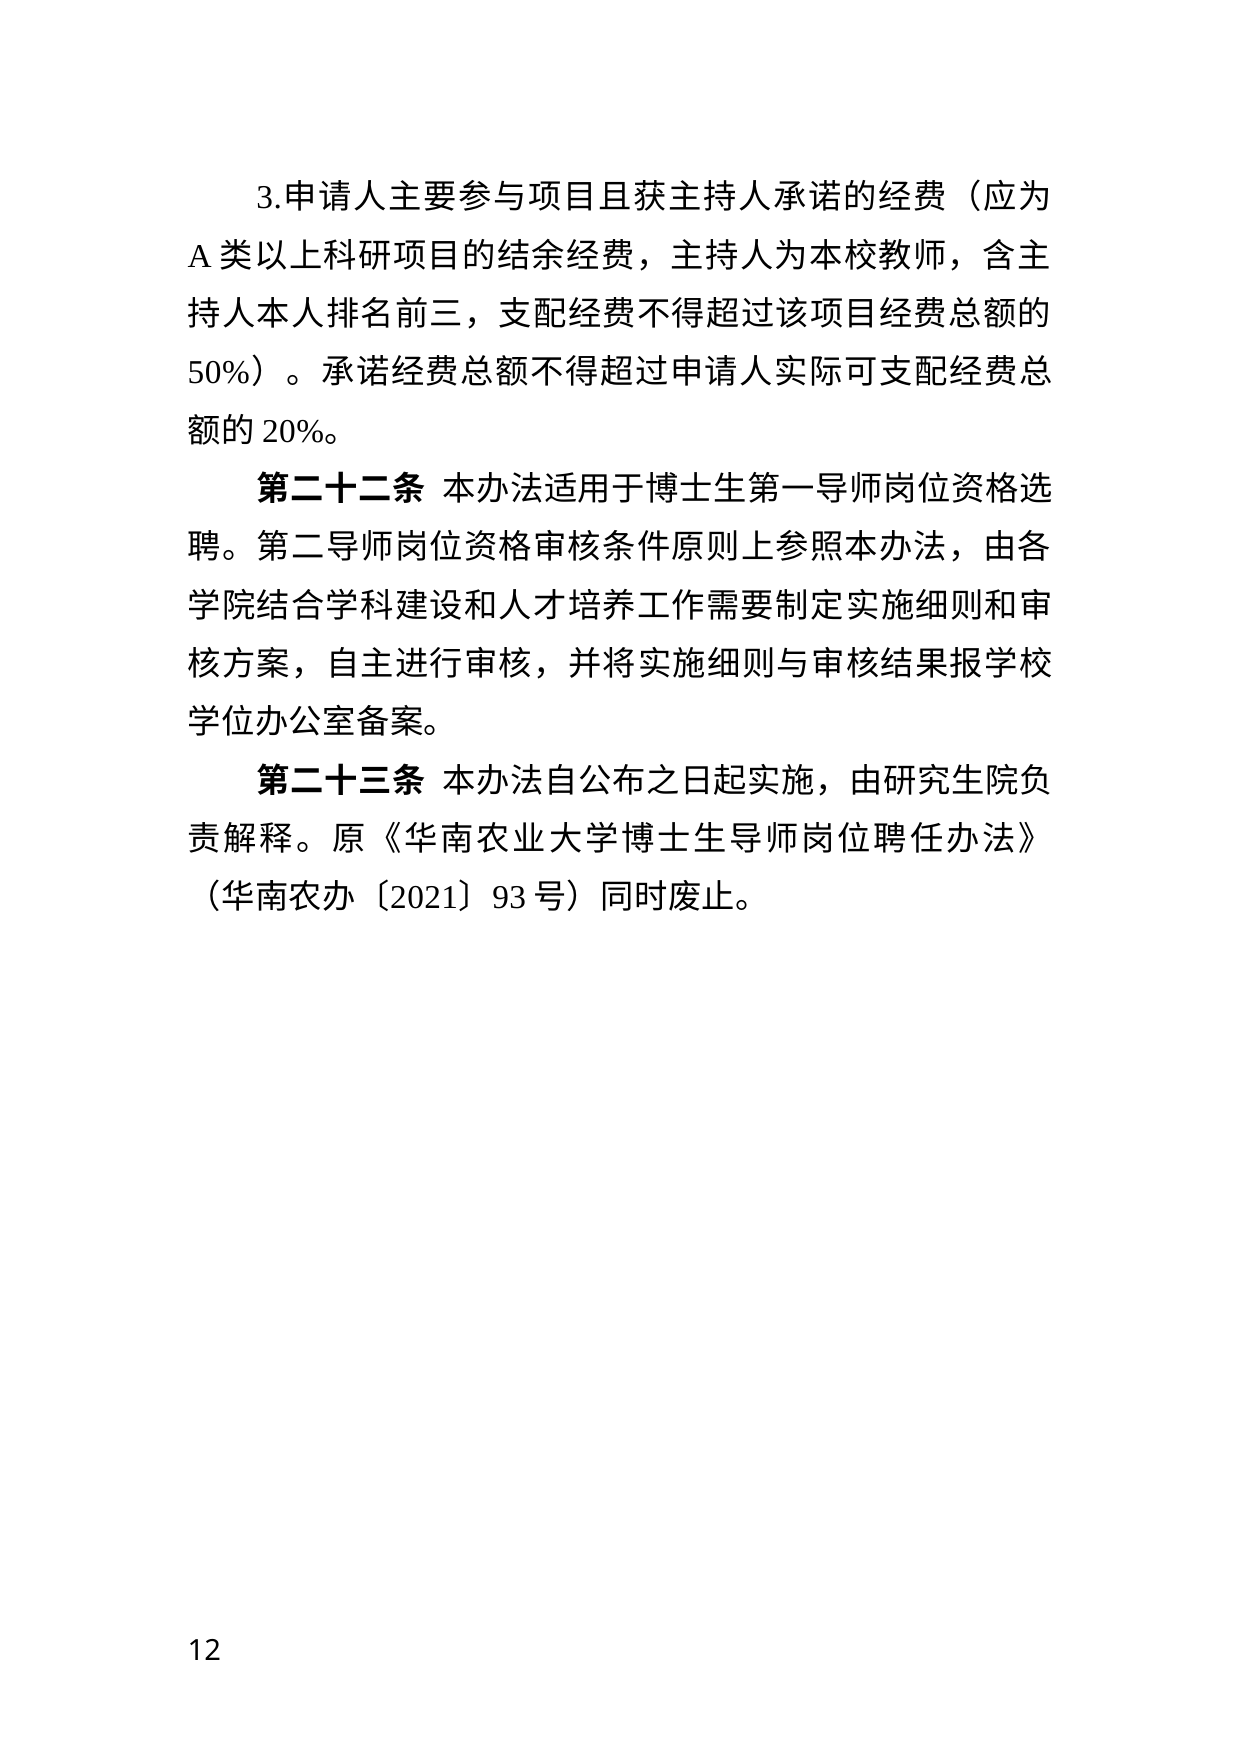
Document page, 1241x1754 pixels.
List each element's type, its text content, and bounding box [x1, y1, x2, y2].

list 第二十三条 本办法自公布之日起实施，由研究生院负责解释。原《华南农业大学博士生导师岗位聘任办法》（华南农办〔2021〕93号）同时废止。 [187, 745, 1053, 920]
list 第二十二条 本办法适用于博士生第一导师岗位资格选聘。第二导师岗位资格审核条件原则上参照本办法，由各学院结合学科建设和人才培养工作需要制定实施细则和审核方案，自主进行审核，并将实施细则与审核结果报学校学位办公室备案。 [187, 454, 1053, 745]
text 3.申请人主要参与项目且获主持人承诺的经费（应为A类以上科研项目的结余经费，主持人为本校教师，含主持人本人排名前三，支配经费不得超过该项目经费总额的50%）。承诺经费总额不得超过申请人实际可支配经费总额的20%。 [187, 162, 1053, 454]
